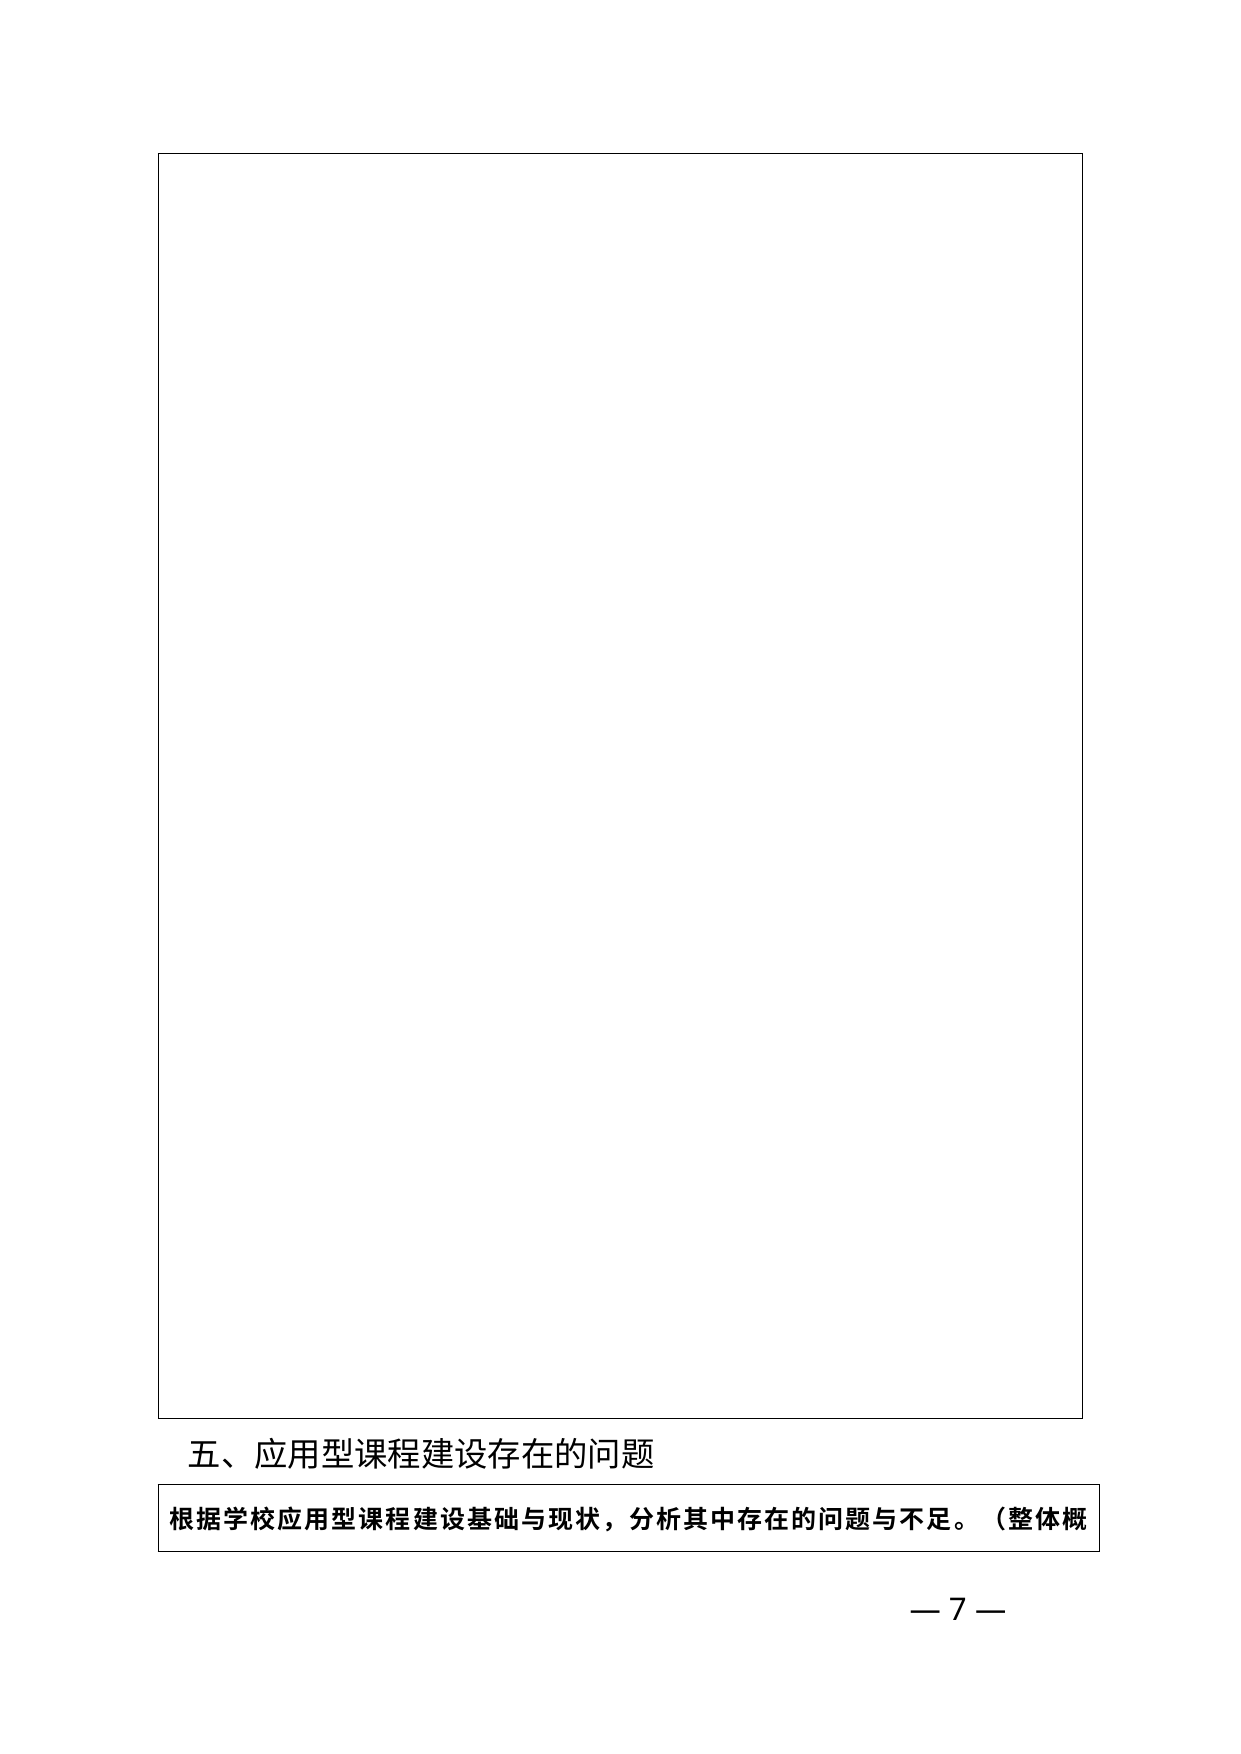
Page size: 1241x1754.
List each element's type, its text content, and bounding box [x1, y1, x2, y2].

table_cell [159, 154, 1082, 1418]
text 五、应用型课程建设存在的问题 [187, 1419, 1053, 1484]
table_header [159, 1485, 1099, 1551]
